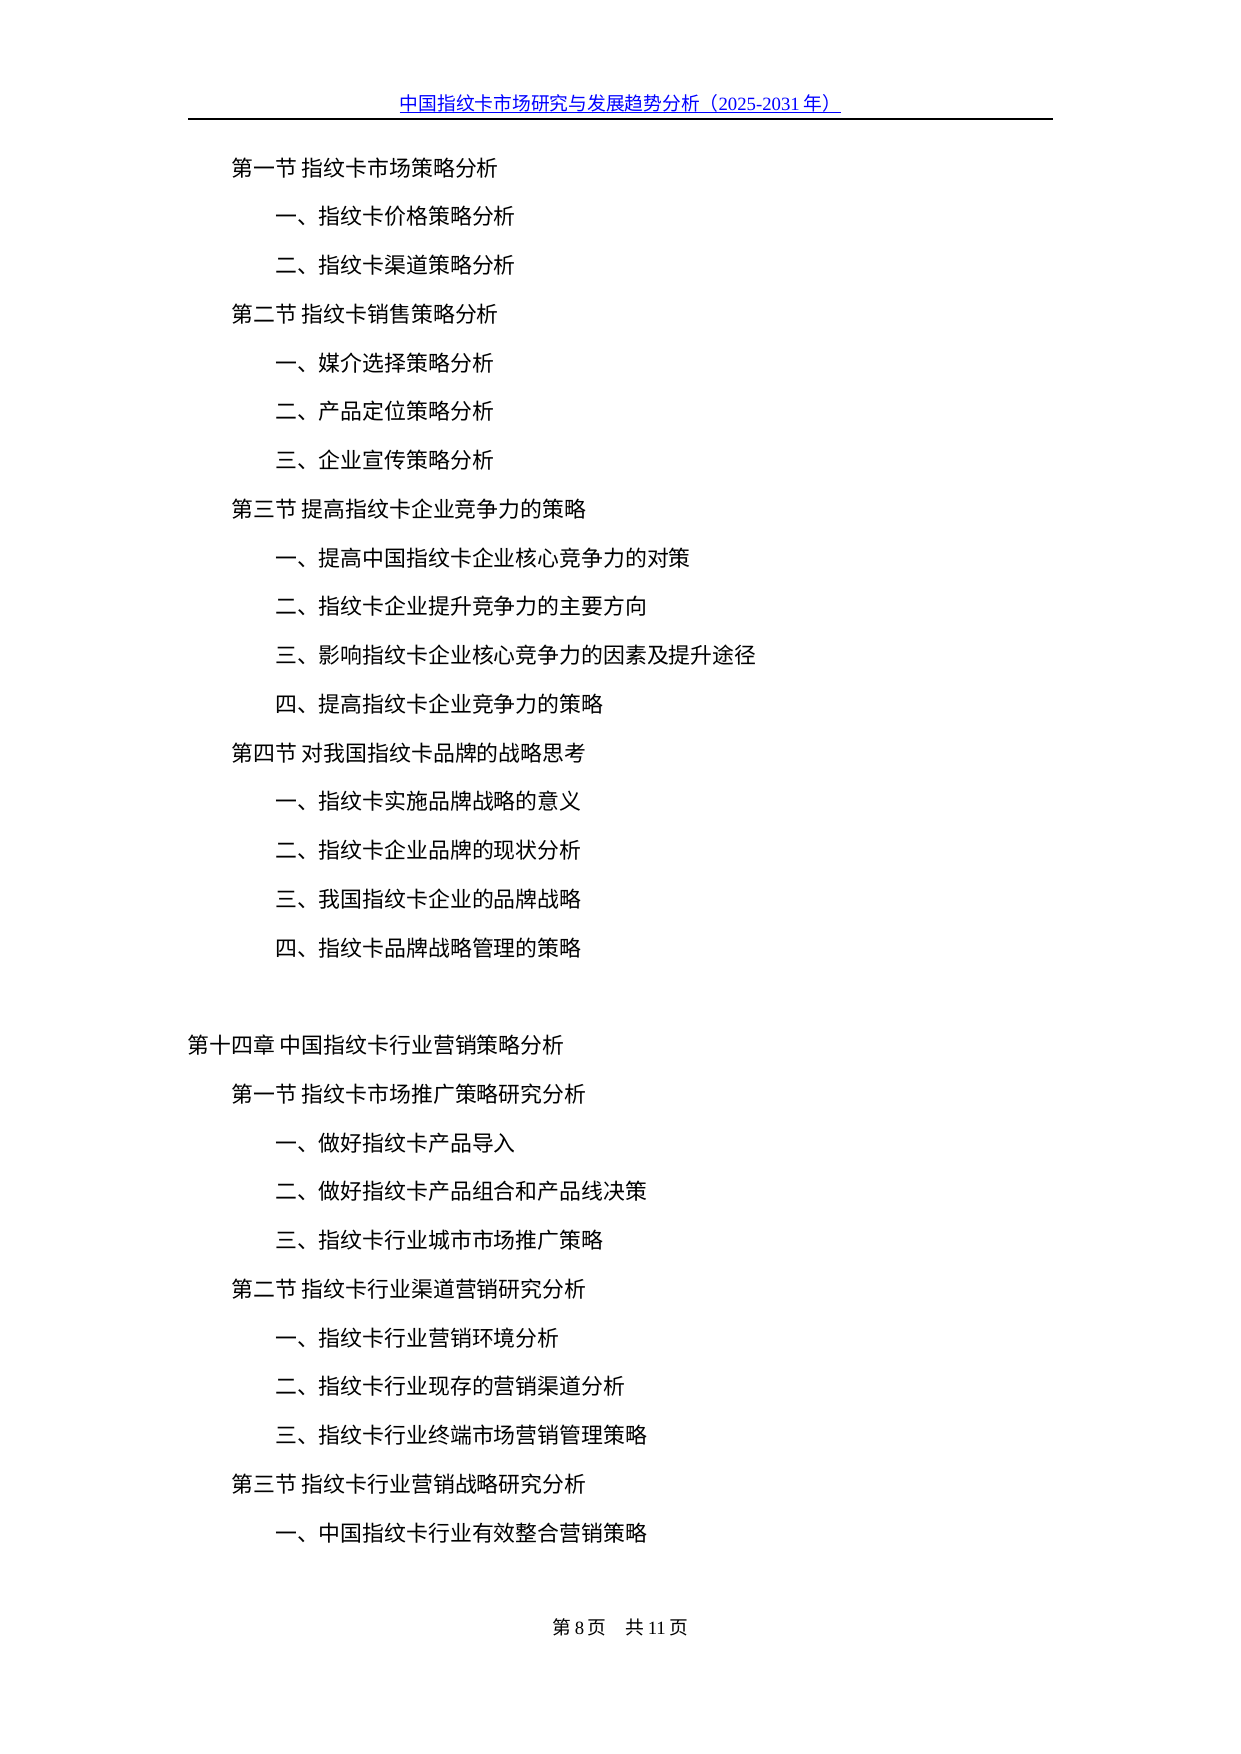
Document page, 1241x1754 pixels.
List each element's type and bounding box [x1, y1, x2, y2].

text [187, 150, 1053, 1548]
